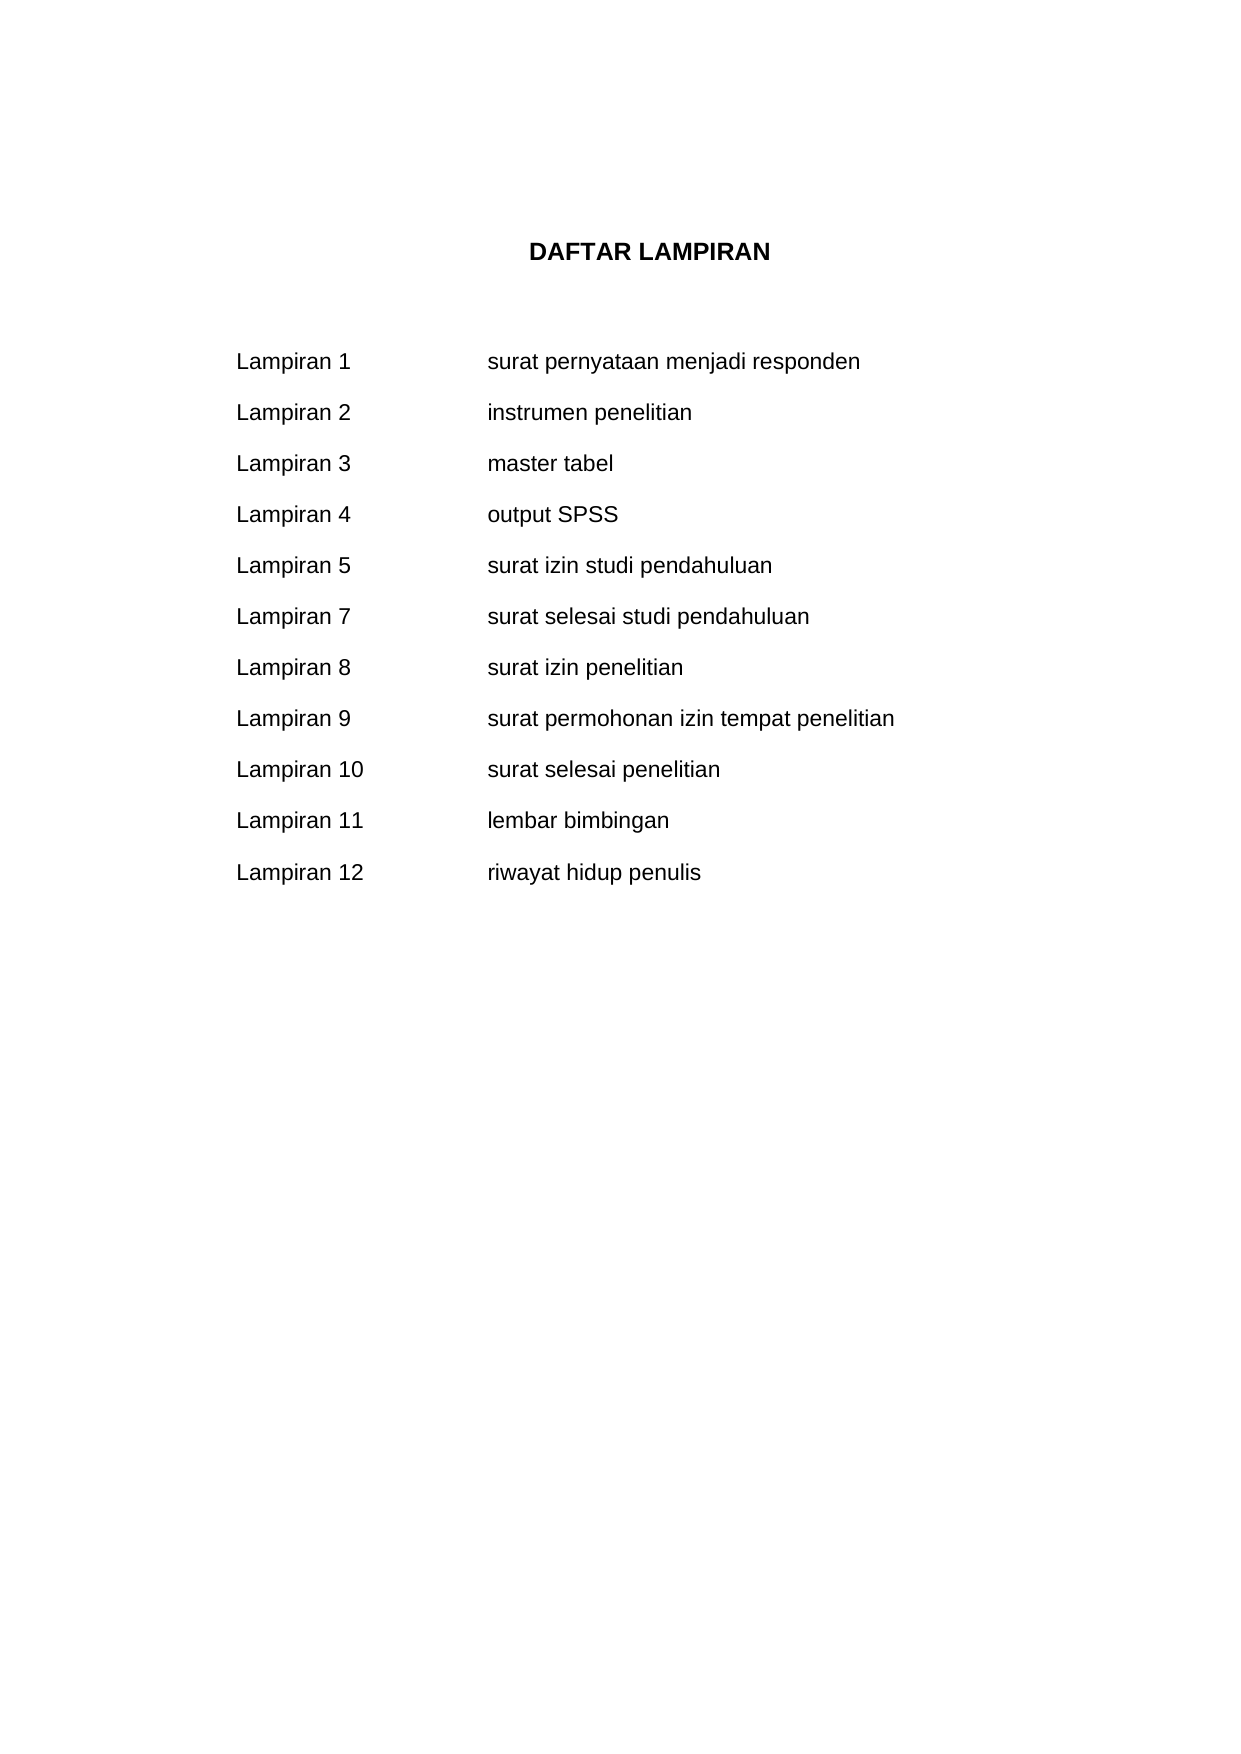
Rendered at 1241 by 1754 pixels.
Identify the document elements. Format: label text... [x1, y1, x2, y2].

text Lampiran 10 surat selesai penelitian [236, 756, 1063, 783]
text Lampiran 4 output SPSS [236, 501, 1063, 527]
text DAFTAR LAMPIRAN [236, 237, 1063, 266]
text Lampiran 1 surat pernyataan menjadi responden [236, 348, 1063, 374]
text Lampiran 8 surat izin penelitian [236, 654, 1063, 681]
text Lampiran 11 lembar bimbingan [236, 807, 1063, 834]
text Lampiran 12 riwayat hidup penulis [236, 858, 1063, 885]
text Lampiran 2 instrumen penelitian [236, 399, 1063, 425]
text Lampiran 3 master tabel [236, 450, 1063, 476]
text Lampiran 9 surat permohonan izin tempat penelitian [236, 705, 1063, 732]
text Lampiran 5 surat izin studi pendahuluan [236, 552, 1063, 578]
text Lampiran 7 surat selesai studi pendahuluan [236, 603, 1063, 629]
